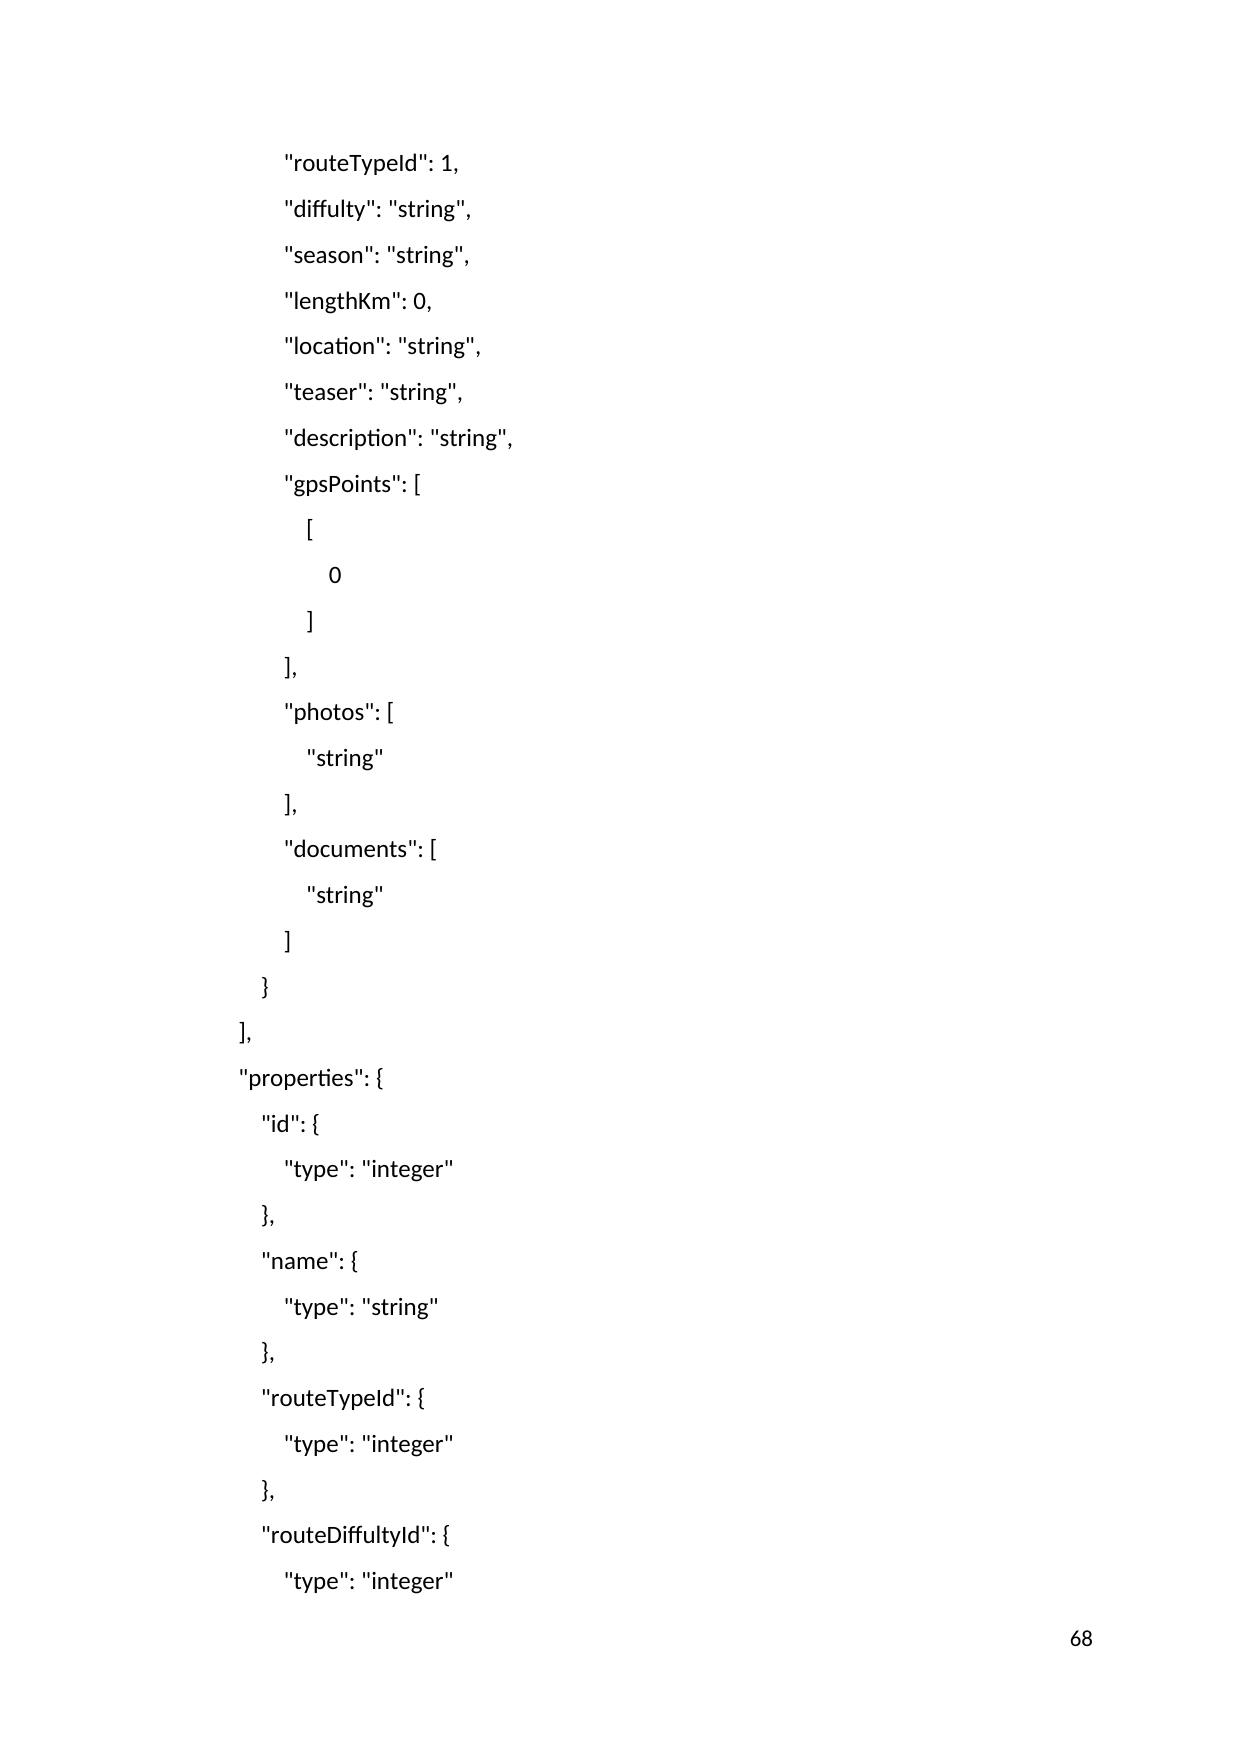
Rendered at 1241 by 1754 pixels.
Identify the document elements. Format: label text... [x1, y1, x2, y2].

text "name": { [148, 1245, 1093, 1276]
text }, [148, 1474, 1093, 1504]
text "documents": [ [148, 833, 1093, 864]
text "properties": { [148, 1062, 1093, 1093]
text "type": "string" [148, 1291, 1093, 1321]
text ], [148, 651, 1093, 681]
text "photos": [ [148, 696, 1093, 727]
text "type": "integer" [148, 1428, 1093, 1458]
text "gpsPoints": [ [148, 468, 1093, 498]
text "string" [148, 879, 1093, 910]
text "location": "string", [148, 331, 1093, 361]
text ], [148, 788, 1093, 818]
text "diffulty": "string", [148, 193, 1093, 224]
text ], [148, 1016, 1093, 1047]
text }, [148, 1337, 1093, 1367]
text "season": "string", [148, 239, 1093, 269]
text } [148, 971, 1093, 1001]
text "routeTypeId": { [148, 1382, 1093, 1413]
text "type": "integer" [148, 1565, 1093, 1596]
text 0 [148, 559, 1093, 590]
text "routeDiffultyId": { [148, 1519, 1093, 1550]
text "routeTypeId": 1, [148, 148, 1093, 178]
text [ [148, 513, 1093, 544]
text }, [148, 1199, 1093, 1230]
text "lengthKm": 0, [148, 285, 1093, 315]
text "string" [148, 742, 1093, 773]
text ] [148, 605, 1093, 635]
text "id": { [148, 1108, 1093, 1138]
text ] [148, 925, 1093, 956]
text "teaser": "string", [148, 376, 1093, 407]
text "description": "string", [148, 422, 1093, 452]
text "type": "integer" [148, 1154, 1093, 1184]
